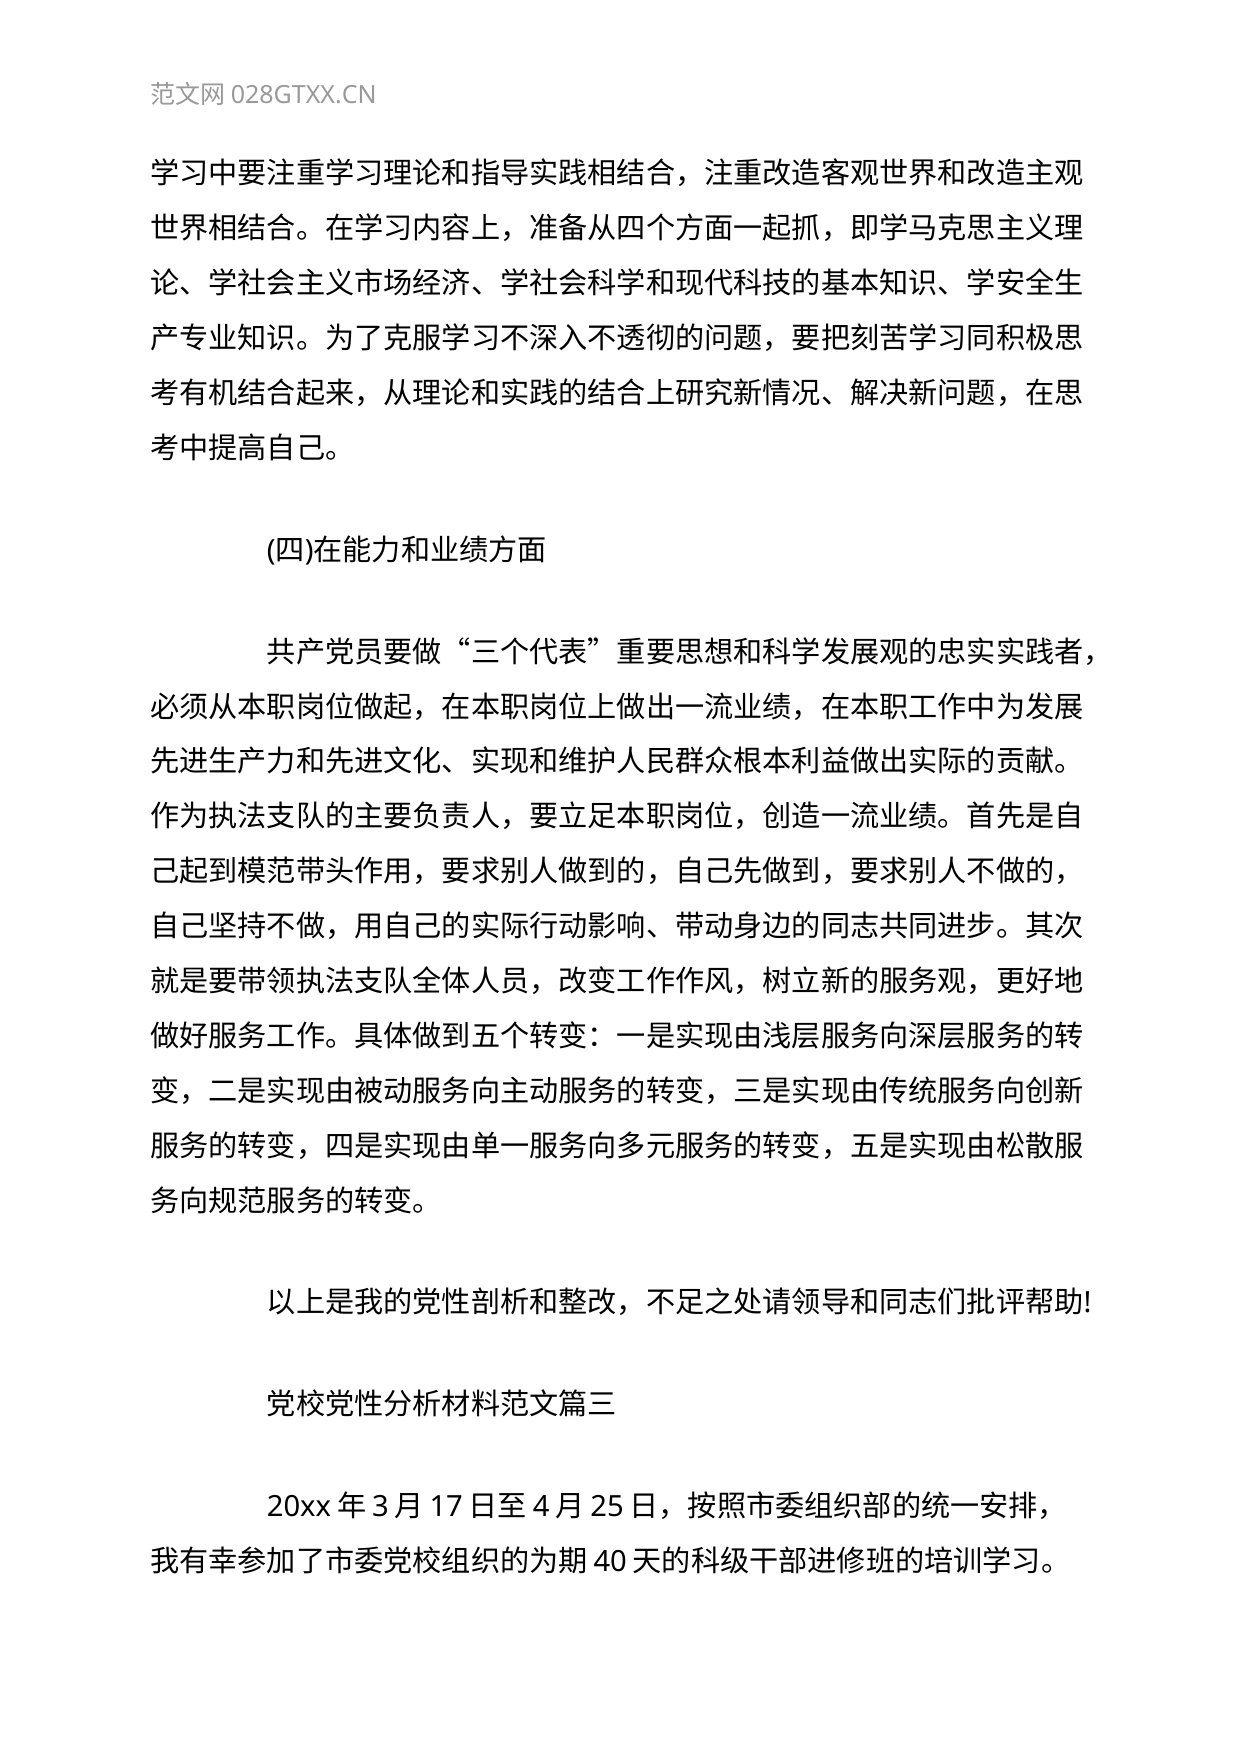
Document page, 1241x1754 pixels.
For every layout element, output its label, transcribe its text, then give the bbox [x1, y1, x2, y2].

text 以上是我的党性剖析和整改，不足之处请领导和同志们批评帮助! [150, 1279, 1090, 1321]
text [150, 150, 1090, 467]
text (四)在能力和业绩方面 [150, 526, 1090, 569]
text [150, 1483, 1090, 1580]
text 党校党性分析材料范文篇三 [150, 1381, 1090, 1423]
text 共产党员要做“三个代表”重要思想和科学发展观的忠实实践者，必须从本职岗位做起，在本职岗位上做出一流业绩，在本职工作中为发展先进生产力和先进文化、实现和维护人民群众根本利益做出实际的贡献。作为执法支队的主要负责人，要立足本职岗位，创造一流业绩。首先是自己起到模范带头作用，要求别人做到的，自己先做到，要求别人不做的，自己坚持不做，用自己的实际行动影响、带动身边的同志共同进步。其次就是要带领执法支队全体人员，改变工作作风，树立新的服务观，更好地做好服务工作。具体做到五个转变：一是实现由浅层服务向深层服务的转变，二是实现由被动服务向主动服务的转变，三是实现由传统服务向创新服务的转变，四是实现由单一服务向多元服务的转变，五是实现由松散服务向规范服务的转变。 [150, 628, 1090, 1219]
